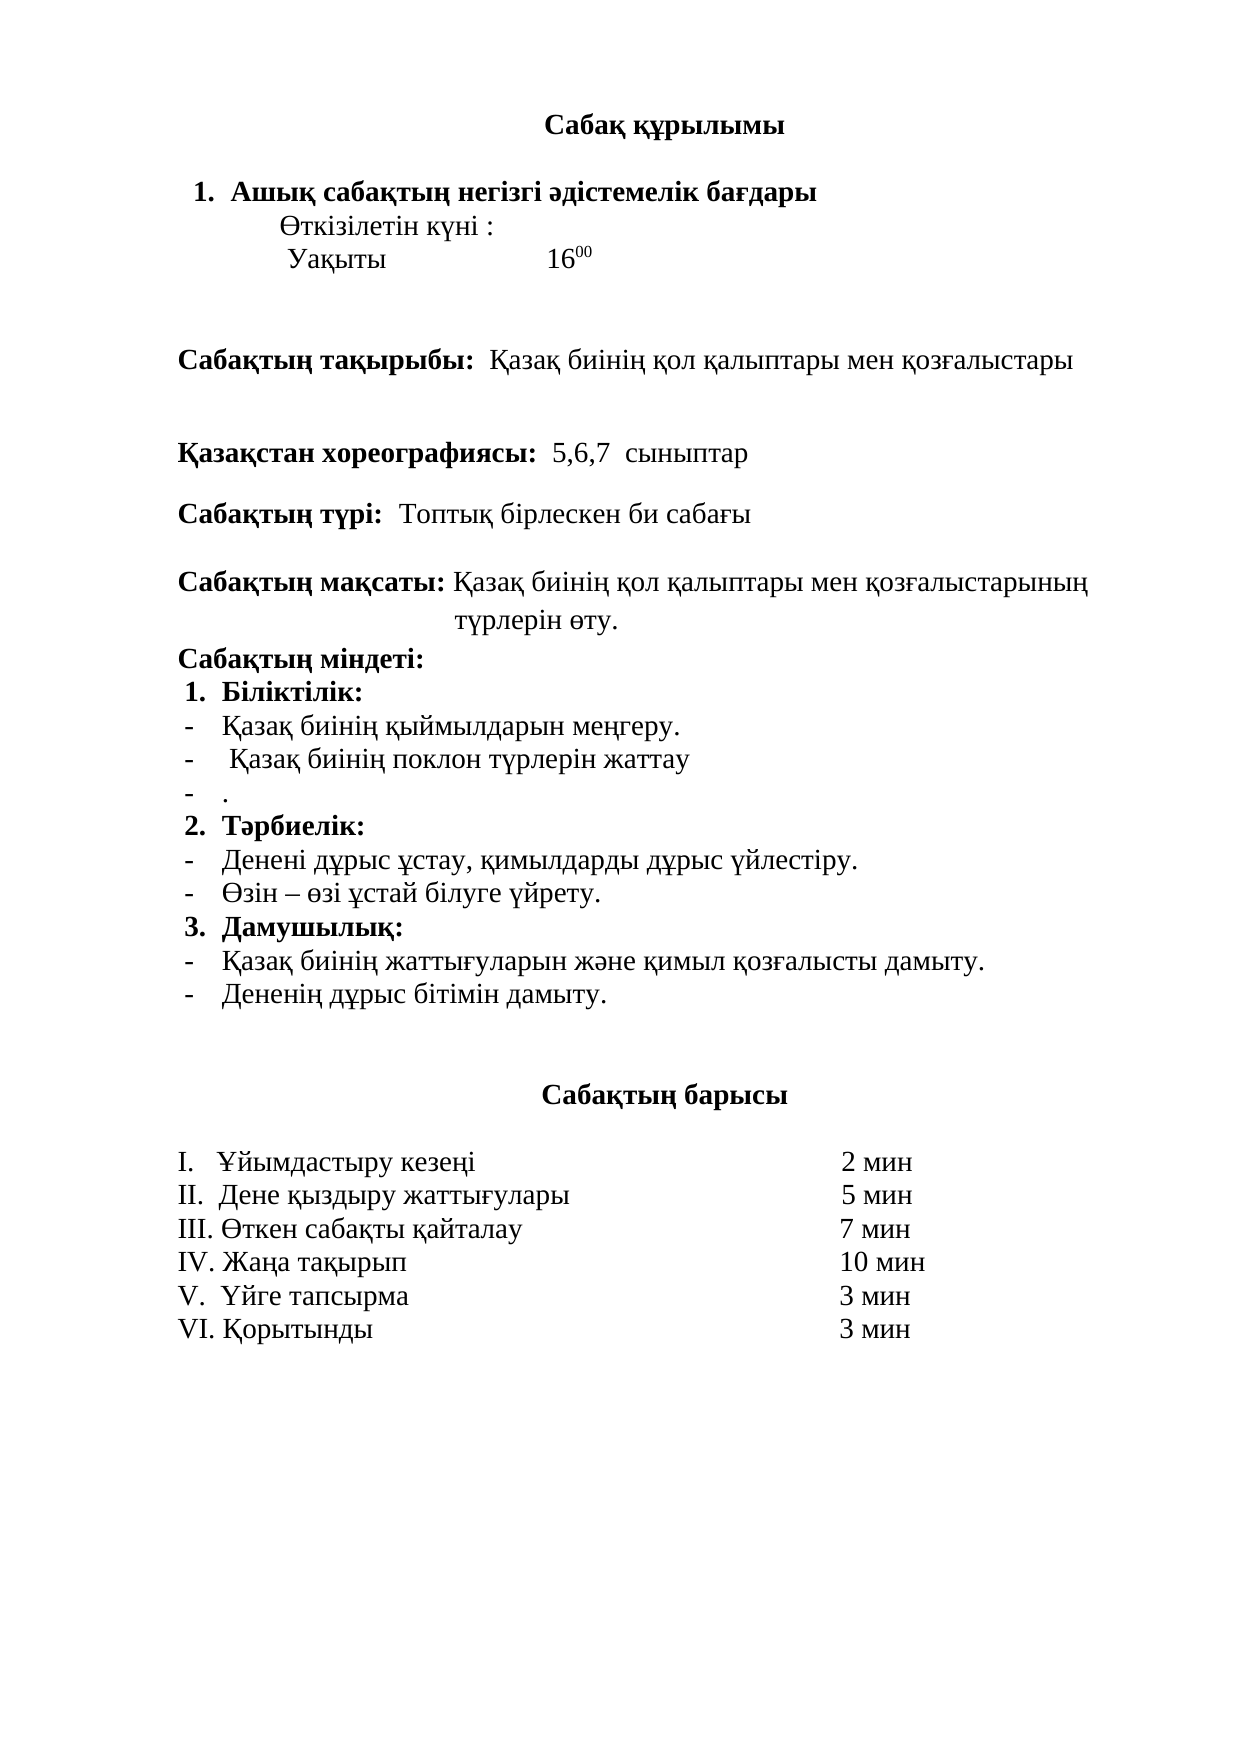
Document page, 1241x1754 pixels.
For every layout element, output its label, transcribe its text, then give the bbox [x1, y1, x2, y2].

text Өткізілетін күні : [177, 208, 1152, 242]
text Сабақ құрылымы [177, 107, 1152, 141]
text Сабақтың міндеті: [177, 641, 1152, 674]
list Өзін – өзі ұстай білуге үйрету. [184, 876, 1152, 909]
text І. Ұйымдастыру кезеңі 2 мин [177, 1144, 1152, 1177]
text Қазақстан хореографиясы: 5,6,7 сыныптар [177, 435, 1152, 469]
list Қазақ биінің поклон түрлерін жаттау [184, 741, 1152, 775]
text Уақыты 1600 [177, 242, 1152, 275]
list Денені дұрыс ұстау, қимылдарды дұрыс үйлестіру. [184, 842, 1152, 876]
text Сабақтың түрі: Топтық бірлескен би сабағы [177, 497, 1152, 530]
text ІІ. Дене қыздыру жаттығулары 5 мин [177, 1177, 1152, 1211]
list Қазақ биінің жаттығуларын және қимыл қозғалысты дамыту. [184, 943, 1152, 976]
text Сабақтың мақсаты: Қазақ биінің қол қалыптары мен қозғалыстарының [177, 564, 1152, 597]
list Дамушылық: [184, 909, 1152, 943]
text ІV. Жаңа тақырып 10 мин [177, 1244, 1152, 1278]
list Тәрбиелік: [184, 808, 1152, 842]
list Қазақ биінің қыймылдарын меңгеру. [184, 708, 1152, 741]
list . [184, 775, 1152, 808]
text ІІІ. Өткен сабақты қайталау 7 мин [177, 1211, 1152, 1244]
text Сабақтың тақырыбы: Қазақ биінің қол қалыптары мен қозғалыстары [177, 342, 1152, 376]
list Біліктілік: [184, 674, 1152, 708]
text түрлерін өту. [177, 602, 1152, 636]
text V. Үйге тапсырма 3 мин [177, 1278, 1152, 1312]
list Ашық сабақтың негізгі әдістемелік бағдары [193, 174, 1152, 208]
list Дененің дұрыс бітімін дамыту. [184, 976, 1152, 1010]
text Сабақтың барысы [177, 1077, 1152, 1110]
text VI. Қорытынды 3 мин [177, 1312, 1152, 1345]
